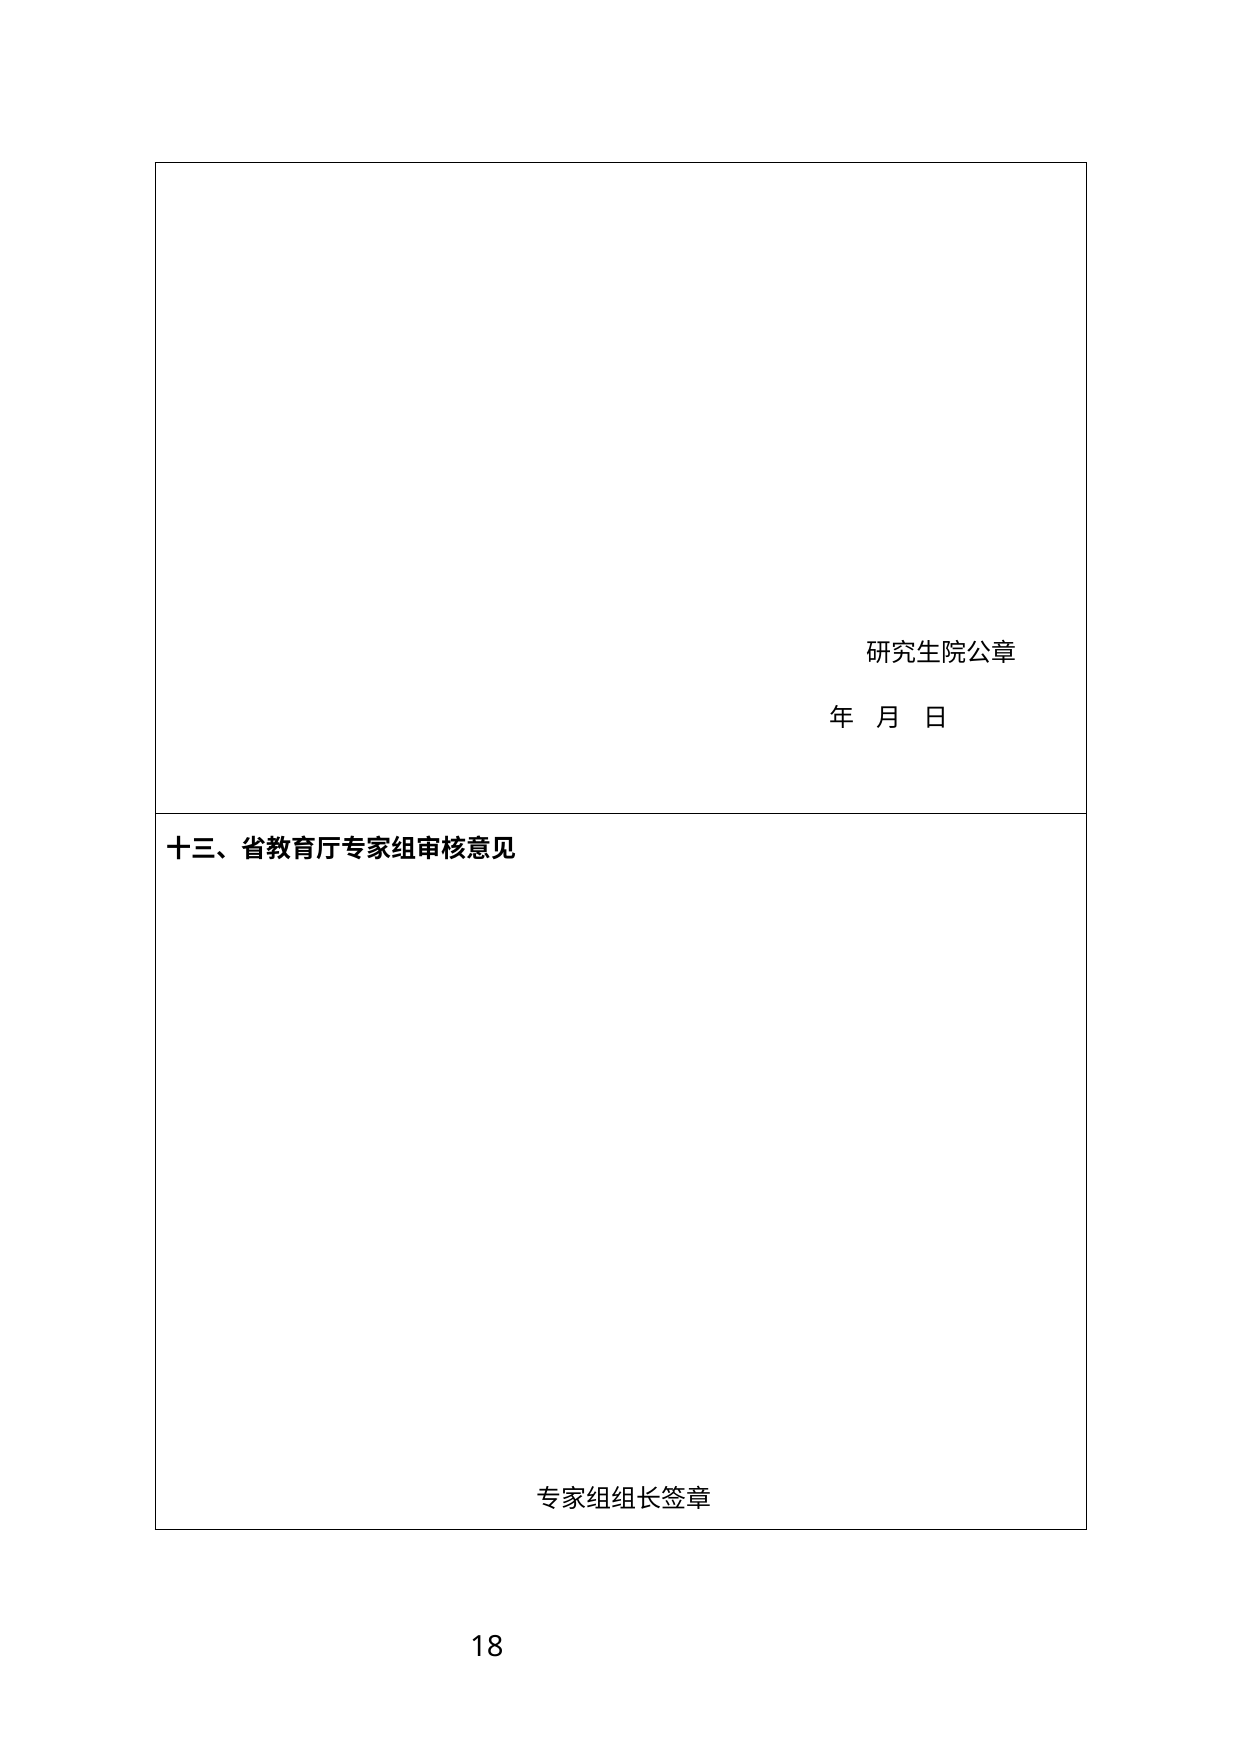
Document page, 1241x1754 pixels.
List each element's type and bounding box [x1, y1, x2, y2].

table_cell [156, 163, 1086, 813]
table_cell [156, 814, 1086, 1529]
